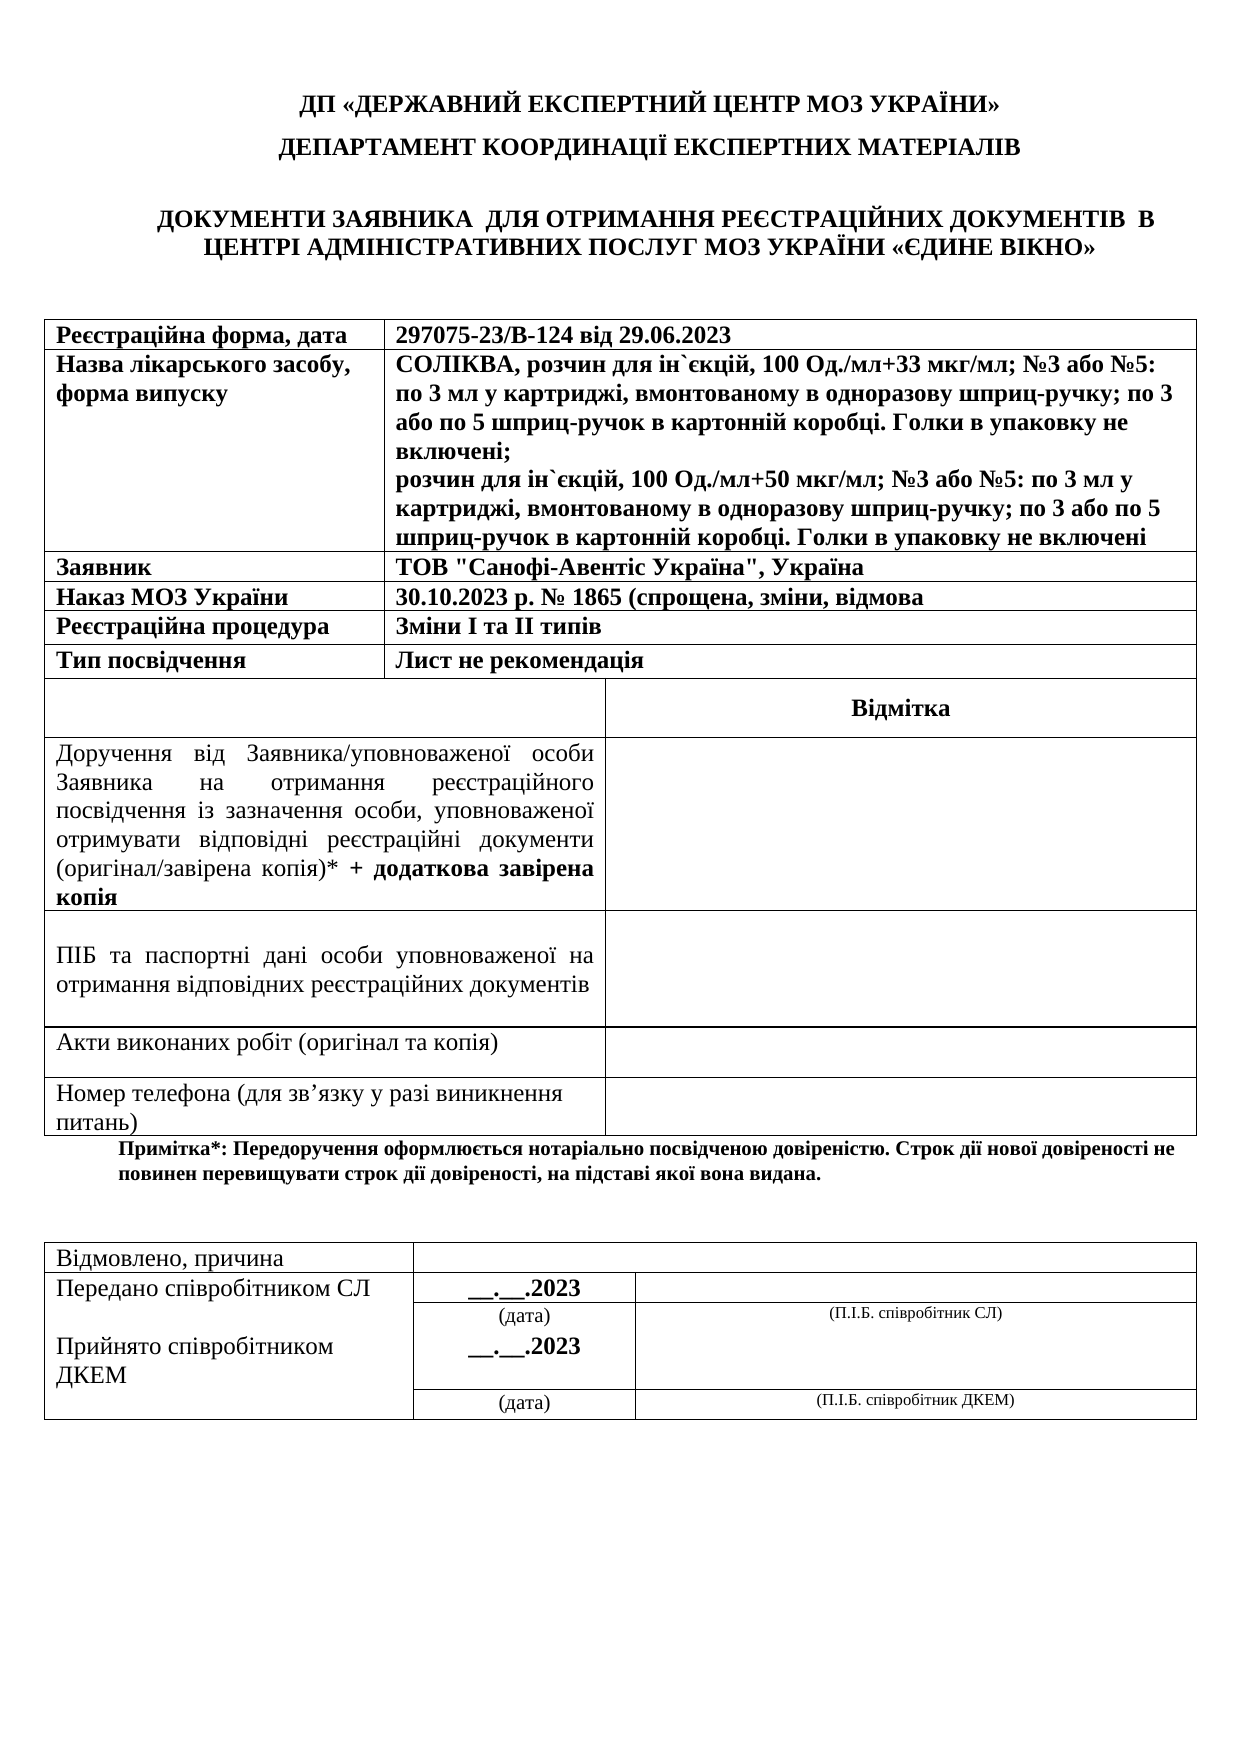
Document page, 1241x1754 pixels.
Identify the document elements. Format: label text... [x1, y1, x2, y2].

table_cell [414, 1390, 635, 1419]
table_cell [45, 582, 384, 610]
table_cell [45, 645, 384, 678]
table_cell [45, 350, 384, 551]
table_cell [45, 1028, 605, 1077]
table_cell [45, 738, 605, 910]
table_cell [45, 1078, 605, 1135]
text Примітка*: Передоручення оформлюється нотаріально посвідченою довіреністю. Строк дії нової довіреності не повинен перевищувати строк дії довіреності, на підставі якої вона видана. [118, 1136, 1181, 1184]
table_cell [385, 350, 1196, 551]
text ДЕПАРТАМЕНТ КООРДИНАЦІЇ ЕКСПЕРТНИХ МАТЕРІАЛІВ [118, 132, 1181, 161]
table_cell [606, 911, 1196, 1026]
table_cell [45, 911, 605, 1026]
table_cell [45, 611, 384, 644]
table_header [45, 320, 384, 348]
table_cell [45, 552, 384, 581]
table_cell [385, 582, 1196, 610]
text ДОКУМЕНТИ ЗАЯВНИКА ДЛЯ ОТРИМАННЯ РЕЄСТРАЦІЙНИХ ДОКУМЕНТІВ В ЦЕНТРІ АДМІНІСТРАТИВНИХ ПОСЛУГ МОЗ УКРАЇНИ «ЄДИНЕ ВІКНО» [118, 204, 1181, 261]
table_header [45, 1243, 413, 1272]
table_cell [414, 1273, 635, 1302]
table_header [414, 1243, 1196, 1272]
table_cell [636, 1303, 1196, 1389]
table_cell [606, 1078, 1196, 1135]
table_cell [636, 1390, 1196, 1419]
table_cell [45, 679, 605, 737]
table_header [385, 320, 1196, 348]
text ДП «ДЕРЖАВНИЙ ЕКСПЕРТНИЙ ЦЕНТР МОЗ УКРАЇНИ» [118, 89, 1181, 117]
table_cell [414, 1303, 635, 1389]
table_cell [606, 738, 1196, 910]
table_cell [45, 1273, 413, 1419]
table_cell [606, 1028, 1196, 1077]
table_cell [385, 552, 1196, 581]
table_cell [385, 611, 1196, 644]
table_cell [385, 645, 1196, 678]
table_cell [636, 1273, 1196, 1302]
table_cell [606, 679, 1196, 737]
